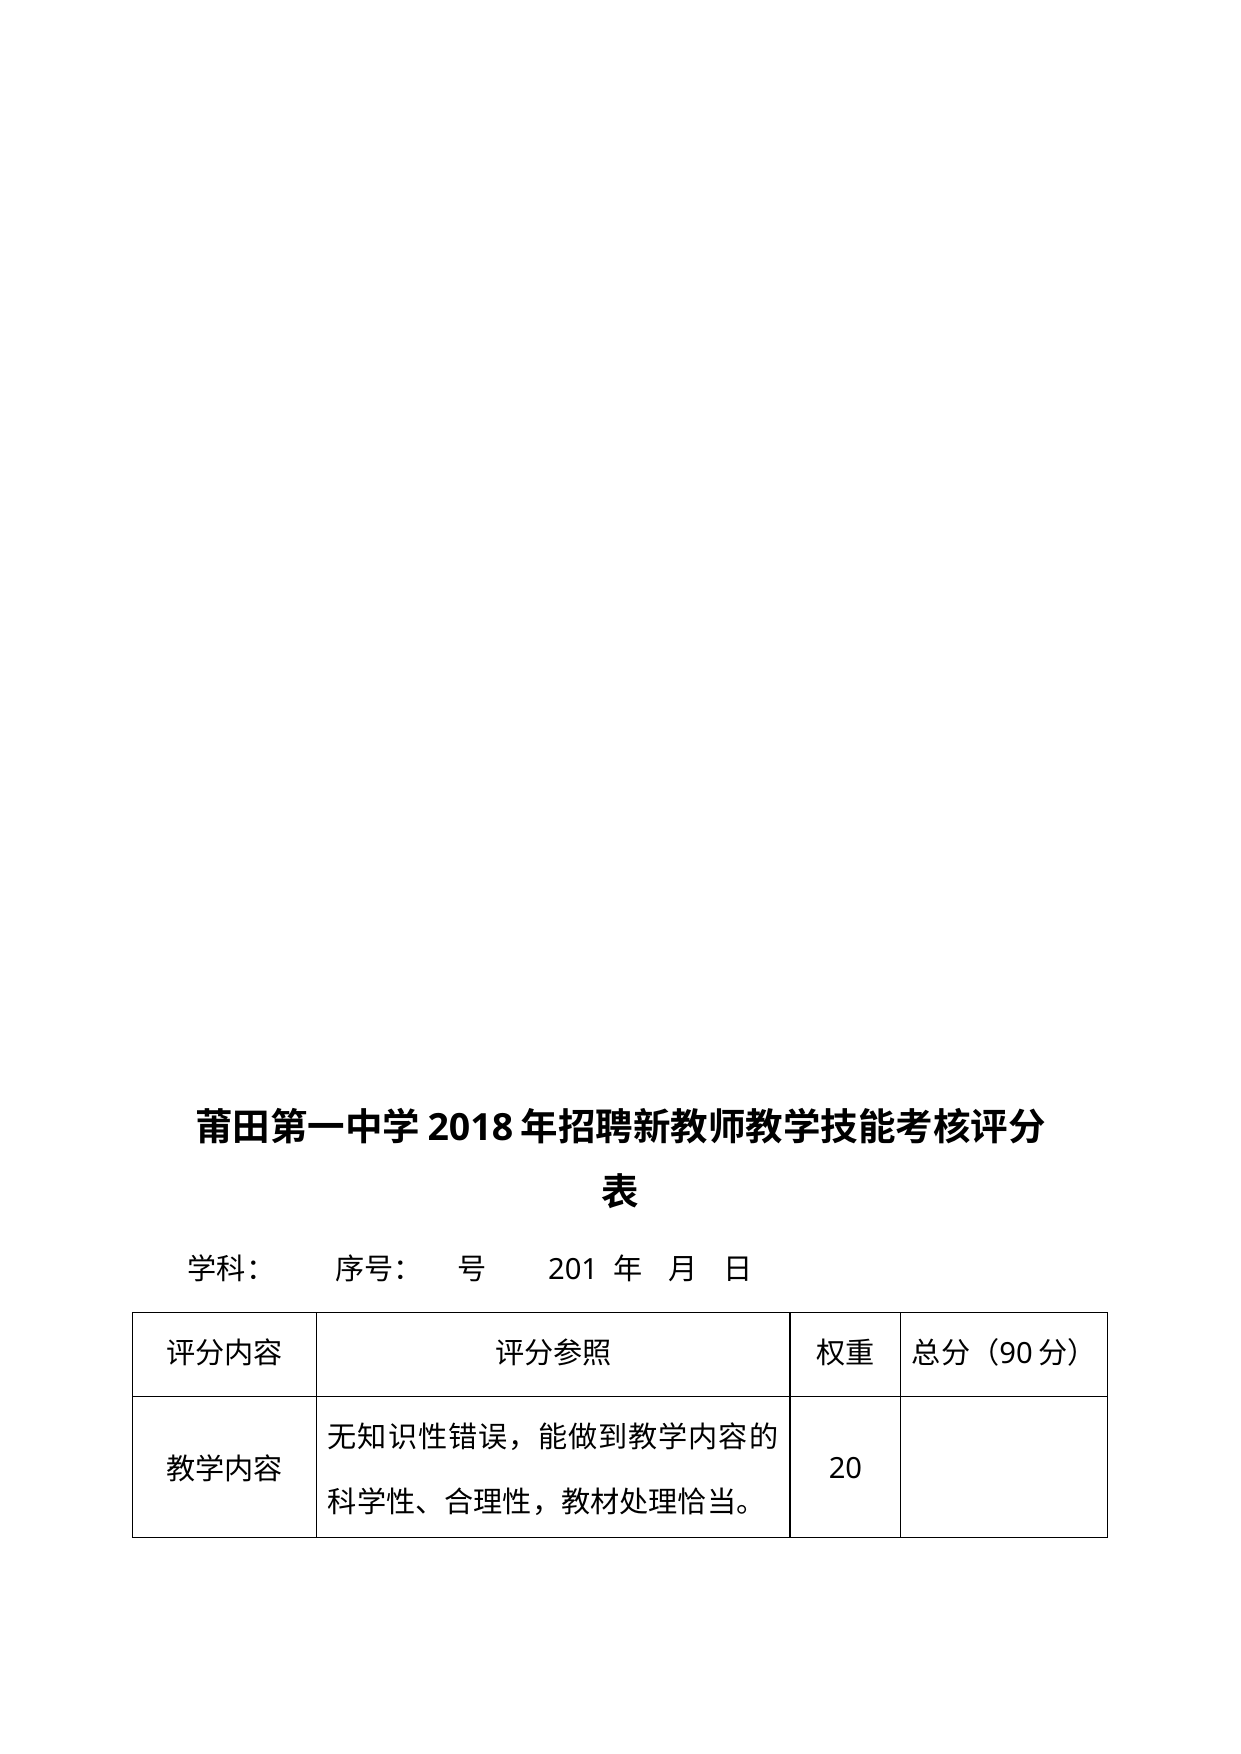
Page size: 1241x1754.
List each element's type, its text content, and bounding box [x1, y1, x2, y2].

table_cell 教学内容 [133, 1397, 316, 1537]
text 学科： 序号： 号 201 年 月 日 [187, 1234, 1053, 1299]
text 莆田第一中学2018年招聘新教师教学技能考核评分表 [187, 1092, 1053, 1222]
table_header 评分参照 [317, 1313, 789, 1396]
table_header 权重 [791, 1313, 900, 1396]
table_header 总分（90分） [901, 1313, 1107, 1396]
table_header 评分内容 [133, 1313, 316, 1396]
table_cell 20 [791, 1397, 900, 1537]
table_cell [901, 1397, 1107, 1537]
table_cell 无知识性错误，能做到教学内容的科学性、合理性，教材处理恰当。 [317, 1397, 789, 1537]
